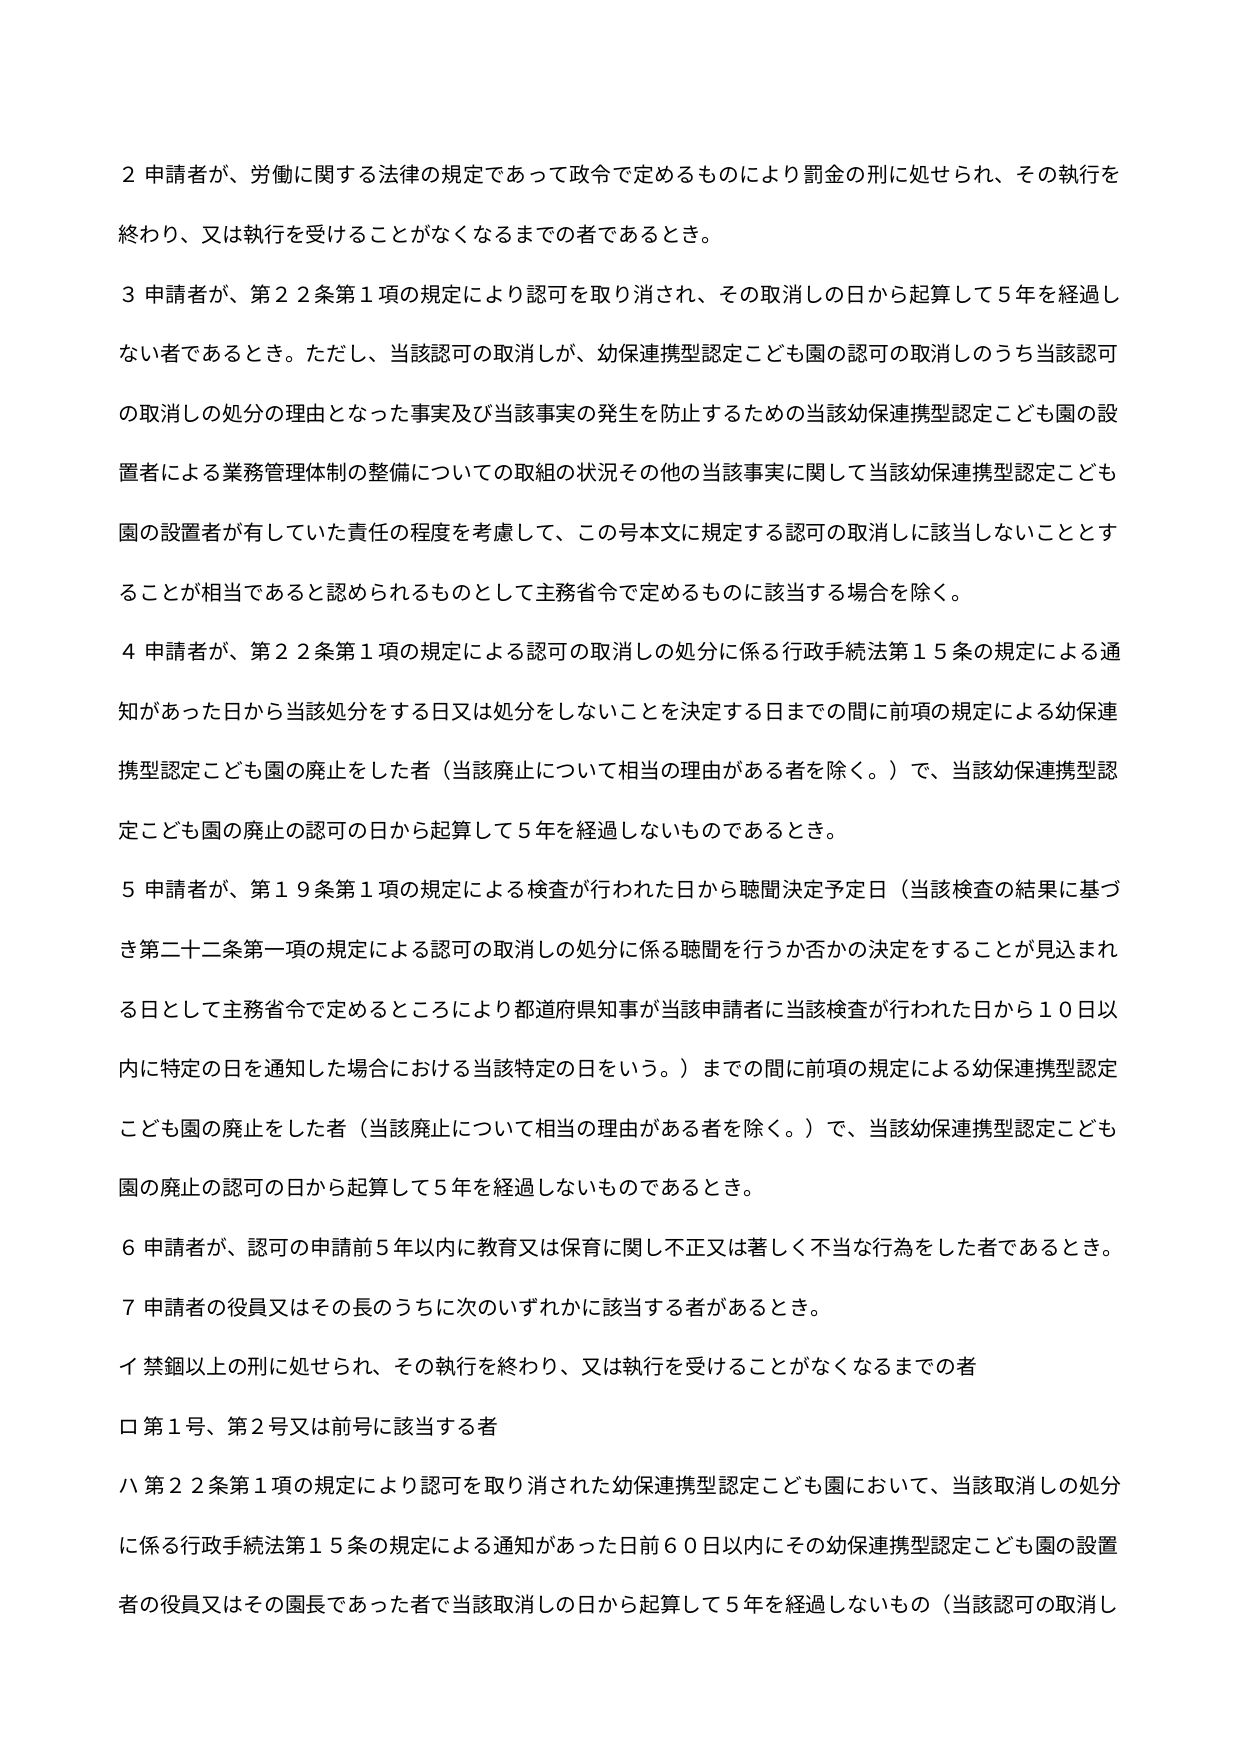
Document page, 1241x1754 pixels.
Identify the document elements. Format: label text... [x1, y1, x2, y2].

text イ 禁錮以上の刑に処せられ、その執行を終わり、又は執行を受けることがなくなるまでの者 [118, 1336, 1122, 1395]
text ３ 申請者が、第２２条第１項の規定により認可を取り消され、その取消しの日から起算して５年を経過しない者であるとき。ただし、当該認可の取消しが、幼保連携型認定こども園の認可の取消しのうち当該認可の取消しの処分の理由となった事実及び当該事実の発生を防止するための当該幼保連携型認定こども園の設置者による業務管理体制の整備についての取組の状況その他の当該事実に関して当該幼保連携型認定こども園の設置者が有していた責任の程度を考慮して、この号本文に規定する認可の取消しに該当しないこととすることが相当であると認められるものとして主務省令で定めるものに該当する場合を除く。 [118, 263, 1122, 621]
text ４ 申請者が、第２２条第１項の規定による認可の取消しの処分に係る行政手続法第１５条の規定による通知があった日から当該処分をする日又は処分をしないことを決定する日までの間に前項の規定による幼保連携型認定こども園の廃止をした者（当該廃止について相当の理由がある者を除く。）で、当該幼保連携型認定こども園の廃止の認可の日から起算して５年を経過しないものであるとき。 [118, 621, 1122, 859]
text ６ 申請者が、認可の申請前５年以内に教育又は保育に関し不正又は著しく不当な行為をした者であるとき。 [118, 1216, 1122, 1276]
text ５ 申請者が、第１９条第１項の規定による検査が行われた日から聴聞決定予定日（当該検査の結果に基づき第二十二条第一項の規定による認可の取消しの処分に係る聴聞を行うか否かの決定をすることが見込まれる日として主務省令で定めるところにより都道府県知事が当該申請者に当該検査が行われた日から１０日以内に特定の日を通知した場合における当該特定の日をいう。）までの間に前項の規定による幼保連携型認定こども園の廃止をした者（当該廃止について相当の理由がある者を除く。）で、当該幼保連携型認定こども園の廃止の認可の日から起算して５年を経過しないものであるとき。 [118, 859, 1122, 1216]
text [118, 1455, 1122, 1633]
text ７ 申請者の役員又はその長のうちに次のいずれかに該当する者があるとき。 [118, 1276, 1122, 1336]
text ロ 第１号、第２号又は前号に該当する者 [118, 1395, 1122, 1455]
text ２ 申請者が、労働に関する法律の規定であって政令で定めるものにより罰金の刑に処せられ、その執行を終わり、又は執行を受けることがなくなるまでの者であるとき。 [118, 144, 1122, 263]
